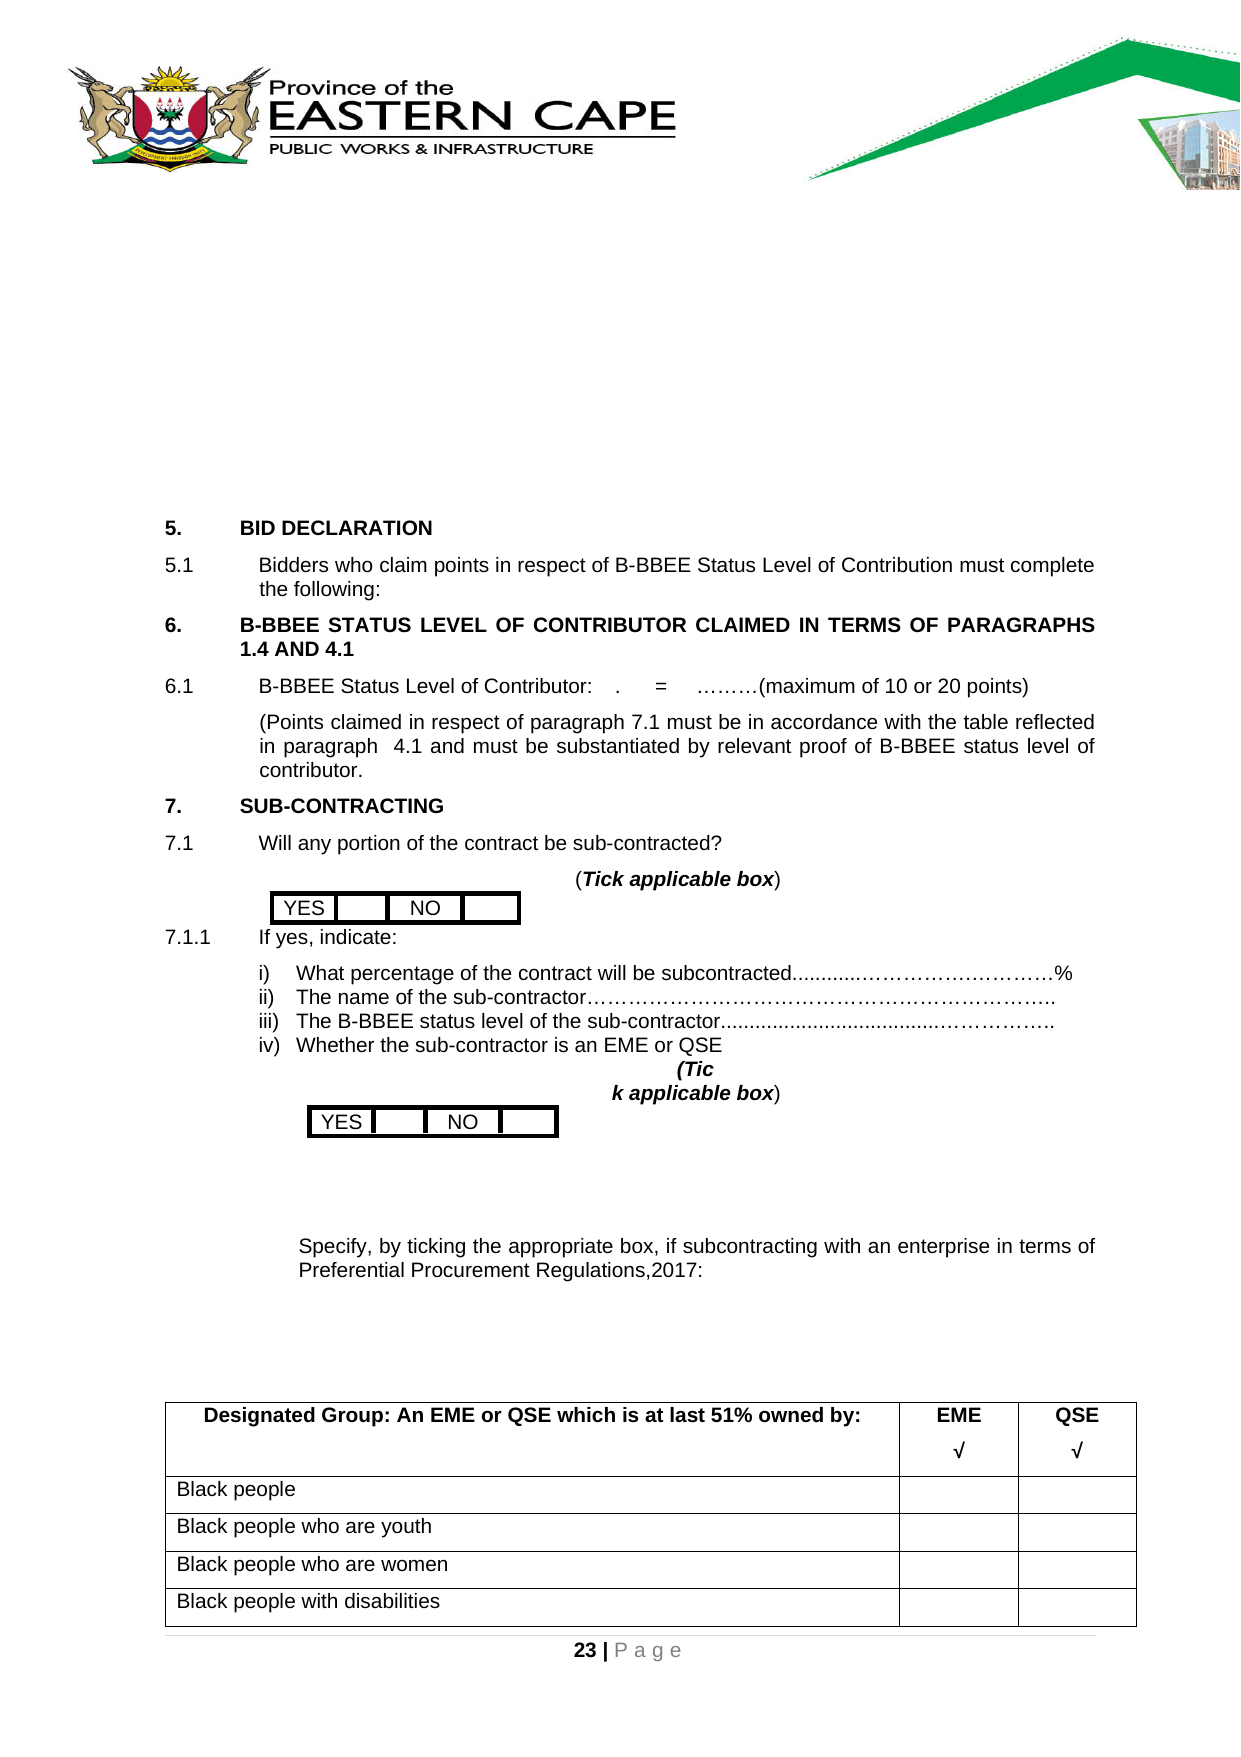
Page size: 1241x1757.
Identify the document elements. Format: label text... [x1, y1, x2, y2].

table_cell Black people who are youth [166, 1514, 899, 1551]
table_cell [900, 1477, 1018, 1513]
table_cell [900, 1552, 1018, 1588]
list Whether the sub-contractor is an EME or QSE [258, 1033, 1096, 1057]
table_cell Black people who are women [166, 1552, 899, 1588]
text (Tic [296, 1057, 1096, 1081]
list Will any portion of the contract be sub-contracted? [164, 831, 1096, 855]
text k applicable box) [296, 1081, 1096, 1105]
list What percentage of the contract will be subcontracted............…………….…………% [258, 961, 1096, 985]
table_header Designated Group: An EME or QSE which is at last 51% owned by: [166, 1403, 899, 1476]
table_cell Black people [166, 1477, 899, 1513]
table_header NO [428, 1110, 498, 1133]
text (Points claimed in respect of paragraph 7.1 must be in accordance with the table reflected in paragraph 4.1 and must be substantiated by relevant proof of B-BBEE status level of contributor. [259, 710, 1096, 782]
list The name of the sub-contractor………………………………………………………….. [258, 985, 1096, 1009]
table_header [465, 896, 517, 920]
table_header [338, 896, 385, 920]
list B-BBEE Status Level of Contributor: . = ………(maximum of 10 or 20 points) [164, 673, 1096, 697]
picture [7, 23, 1240, 191]
list The B-BBEE status level of the sub-contractor......................................…………….. [258, 1009, 1096, 1033]
text (Tick applicable box) [259, 867, 1096, 891]
table_header [376, 1110, 423, 1133]
table_header YES [312, 1110, 371, 1133]
list Bidders who claim points in respect of B-BBEE Status Level of Contribution must complete the following: [164, 553, 1096, 601]
text Specify, by ticking the appropriate box, if subcontracting with an enterprise in terms of Preferential Procurement Regulations,2017: [298, 1234, 1096, 1282]
table_header [503, 1110, 554, 1133]
table_cell [1019, 1477, 1136, 1513]
list SUB-CONTRACTING [164, 794, 1096, 818]
table_cell [900, 1514, 1018, 1551]
table_header YES [274, 896, 334, 920]
table_cell [1019, 1589, 1136, 1626]
list BID DECLARATION [164, 516, 1096, 540]
table_header EME √ [900, 1403, 1018, 1476]
table_cell Black people with disabilities [166, 1589, 899, 1626]
list If yes, indicate: [164, 924, 1096, 948]
list B-BBEE STATUS LEVEL OF CONTRIBUTOR CLAIMED IN TERMS OF PARAGRAPHS 1.4 AND 4.1 [164, 613, 1096, 661]
table_cell [900, 1589, 1018, 1626]
table_cell [1019, 1514, 1136, 1551]
table_cell [1019, 1552, 1136, 1588]
table_header QSE √ [1019, 1403, 1136, 1476]
table_header NO [390, 896, 460, 920]
